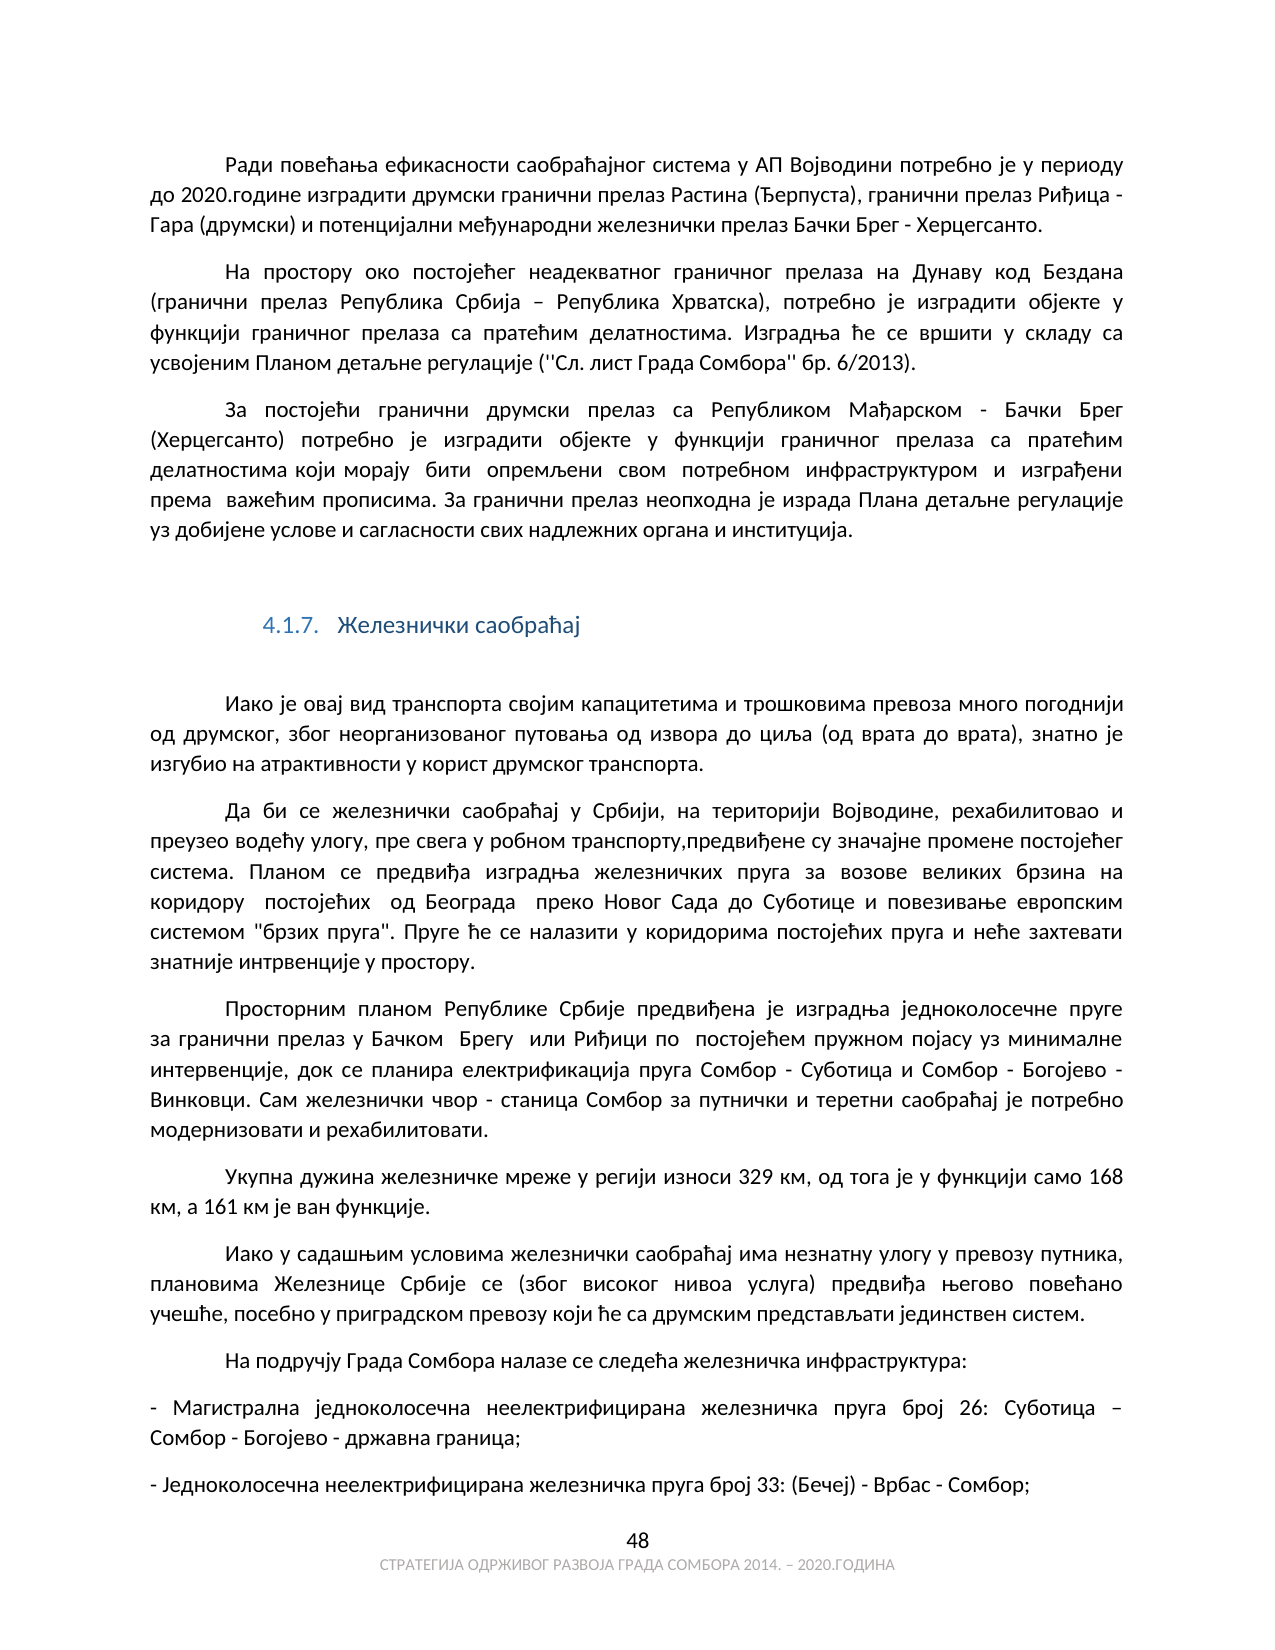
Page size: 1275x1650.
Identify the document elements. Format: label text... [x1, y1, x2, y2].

text На подручју Града Сомбора налазе се следећа железничка инфраструктура: [150, 1346, 1125, 1374]
text - Магистрална једноколосечна неелектрифицирана железничка пруга број 26: Суботица – Сомбор - Богојево - државна граница; [150, 1393, 1125, 1452]
text Ради повећања ефикасности саобраћајног система у АП Војводини потребно је у периоду до 2020.године изградити друмски гранични прелаз Растина (Ђерпуста), гранични прелаз Риђица - Гара (друмски) и потенцијални међународни железнички прелаз Бачки Брег - Херцегсанто. [150, 150, 1125, 238]
text На простору око постојећег неадекватног граничног прелаза на Дунаву код Бездана (гранични прелаз Република Србија – Република Хрватска), потребно је изградити објекте у функцији граничног прелаза са пратећим делатностима. Изградња ће се вршити у складу са усвојеним Планом детаљне регулације (''Сл. лист Града Сомбора'' бр. 6/2013). [150, 257, 1125, 376]
text Иако је овај вид транспорта својим капацитетима и трошковима превоза много погоднији од друмског, због неорганизованог путовања од извора до циља (од врата до врата), знатно је изгубио на атрактивности у корист друмског транспорта. [150, 689, 1125, 778]
text Иако у садашњим условима железнички саобраћај има незнатну улогу у превозу путника, плановима Железнице Србије се (због високог нивоа услуга) предвиђа његово повећано учешће, посебно у приградском превозу који ће са друмским представљати јединствен систем. [150, 1239, 1125, 1328]
text Укупна дужина железничке мреже у регији износи 329 км, од тога је у функцији само 168 км, а 161 км је ван функције. [150, 1162, 1125, 1220]
text Да би се железнички саобраћај у Србији, на територији Војводине, рехабилитовао и преузео водећу улогу, пре свега у робном транспорту,предвиђене су значајне промене постојећег система. Планом се предвиђа изградња железничких пруга за возове великих брзина на коридору постојећих од Београда преко Новог Сада до Суботице и повезивање европским системом "брзих пруга". Пруге ће се налазити у коридорима постојећих пруга и неће захтевати знатније интрвенције у простору. [150, 796, 1125, 976]
text Просторним планом Републике Србије предвиђена је изградња једноколосечне пруге за гранични прелаз у Бачком Брегу или Риђици по постојећем пружном појасу уз минималне интервенције, док се планира електрификација пруга Сомбор - Суботица и Сомбор - Богојево - Винковци. Сам железнички чвор - станица Сомбор за путнички и теретни саобраћај је потребно модернизовати и рехабилитовати. [150, 994, 1125, 1143]
text За постојећи гранични друмски прелаз са Републиком Мађарском - Бачки Брег (Херцегсанто) потребно је изградити објекте у функцији граничног прелаза са пратећим делатностима који морају бити опремљени свом потребном инфраструктуром и изграђени према важећим прописима. За гранични прелаз неопходна је израда Плана детаљне регулације уз добијене услове и сагласности свих надлежних органа и институција. [150, 395, 1125, 544]
text - Једноколосечна неелектрифицирана железничка пруга број 33: (Бечеј) - Врбас - Сомбор; [150, 1470, 1125, 1498]
subtitle Железнички саобраћај [262, 609, 1125, 640]
